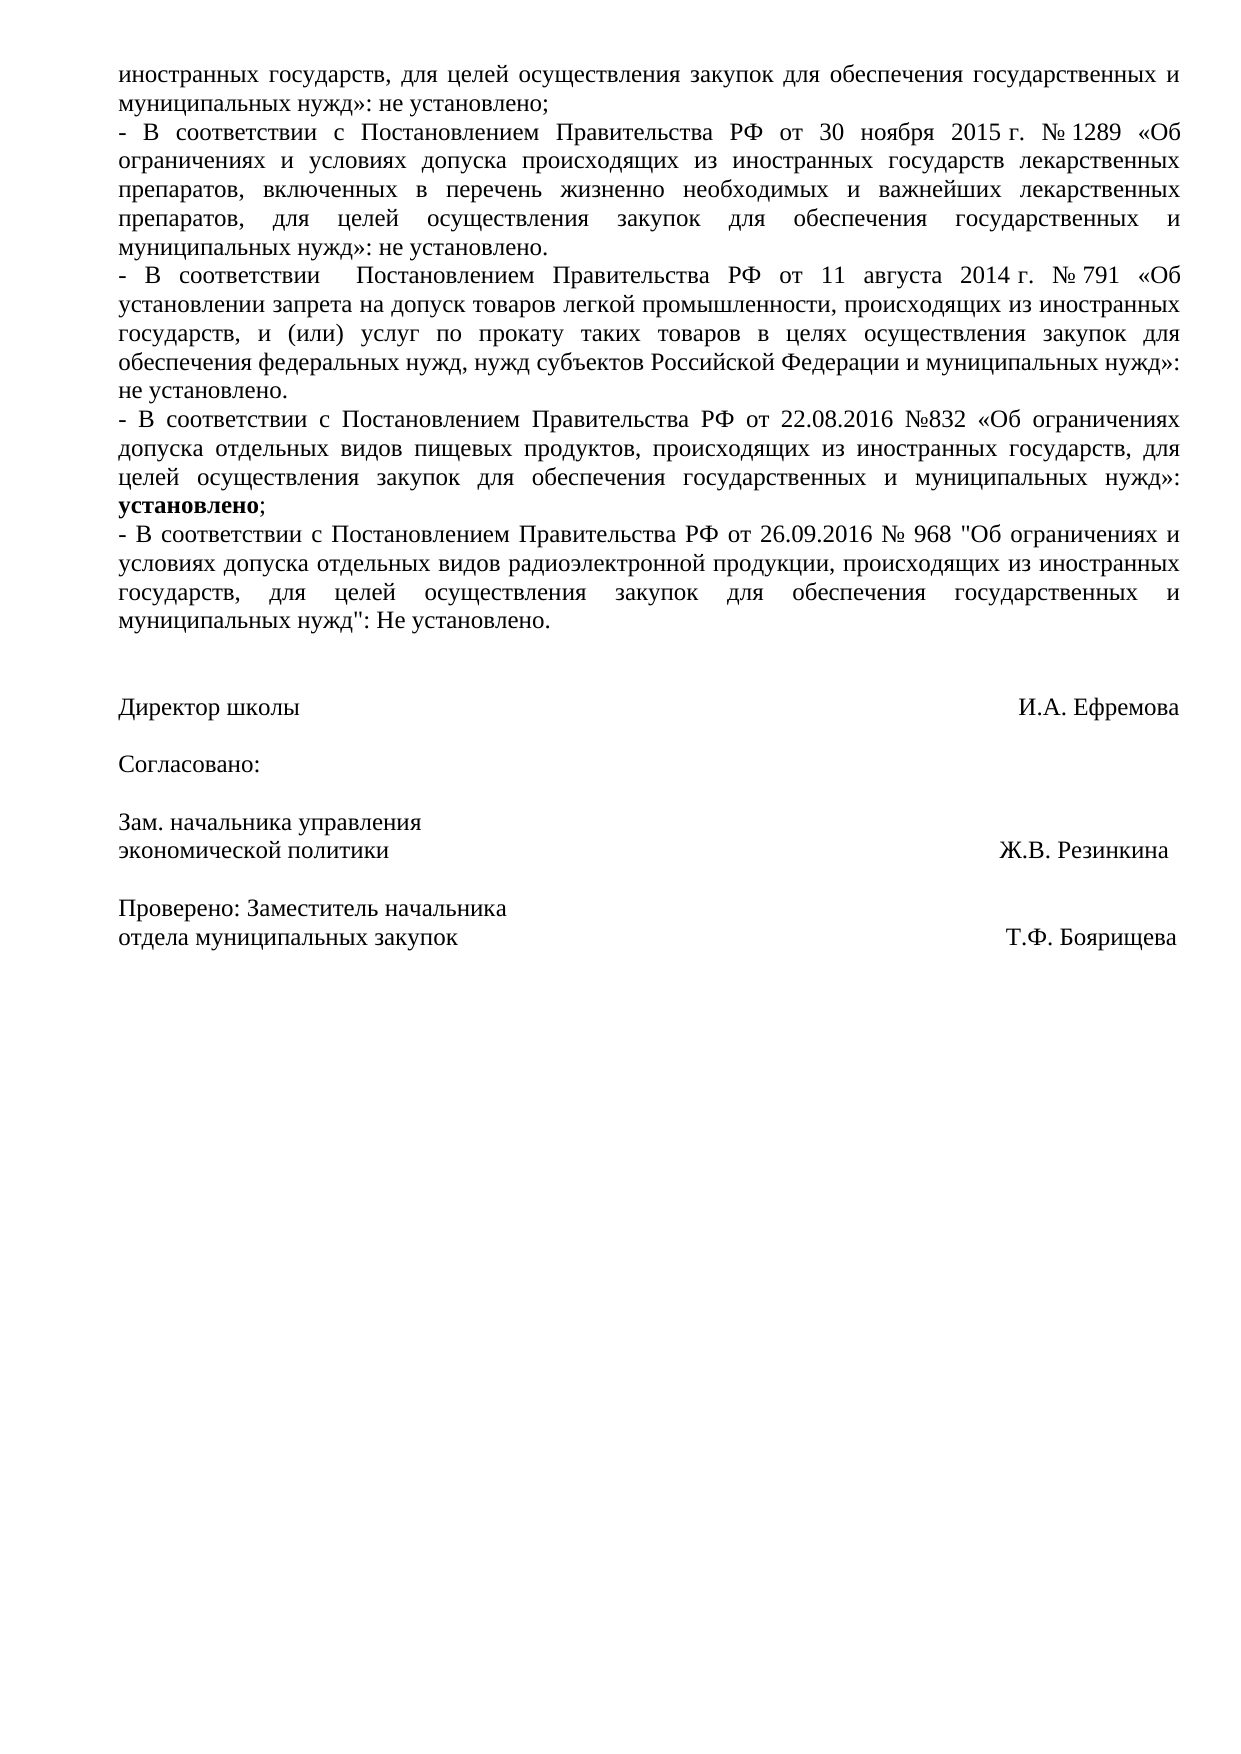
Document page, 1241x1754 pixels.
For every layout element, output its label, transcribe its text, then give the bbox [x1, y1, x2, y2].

text Проверено: Заместитель начальника [118, 893, 1181, 922]
text - В соответствии с Постановлением Правительства РФ от 30 ноября 2015 г. № 1289 «Об ограничениях и условиях допуска происходящих из иностранных государств лекарственных препаратов, включенных в перечень жизненно необходимых и важнейших лекарственных препаратов, для целей осуществления закупок для обеспечения государственных и муниципальных нужд»: не установлено. [118, 117, 1181, 260]
text отдела муниципальных закупок Т.Ф. Боярищева [118, 922, 1181, 950]
text - В соответствии с Постановлением Правительства РФ от 26.09.2016 № 968 "Об ограничениях и условиях допуска отдельных видов радиоэлектронной продукции, происходящих из иностранных государств, для целей осуществления закупок для обеспечения государственных и муниципальных нужд": Не установлено. [118, 519, 1181, 634]
text - В соответствии Постановлением Правительства РФ от 11 августа 2014 г. № 791 «Об установлении запрета на допуск товаров легкой промышленности, происходящих из иностранных государств, и (или) услуг по прокату таких товаров в целях осуществления закупок для обеспечения федеральных нужд, нужд субъектов Российской Федерации и муниципальных нужд»: не установлено. [118, 260, 1181, 404]
text Зам. начальника управления [118, 807, 1181, 835]
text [118, 59, 1181, 117]
text Директор школы И.А. Ефремова [118, 692, 1181, 720]
text Согласовано: [118, 749, 1181, 778]
text экономической политики Ж.В. Резинкина [118, 835, 1181, 864]
text - В соответствии с Постановлением Правительства РФ от 22.08.2016 №832 «Об ограничениях допуска отдельных видов пищевых продуктов, происходящих из иностранных государств, для целей осуществления закупок для обеспечения государственных и муниципальных нужд»: установлено; [118, 404, 1181, 519]
